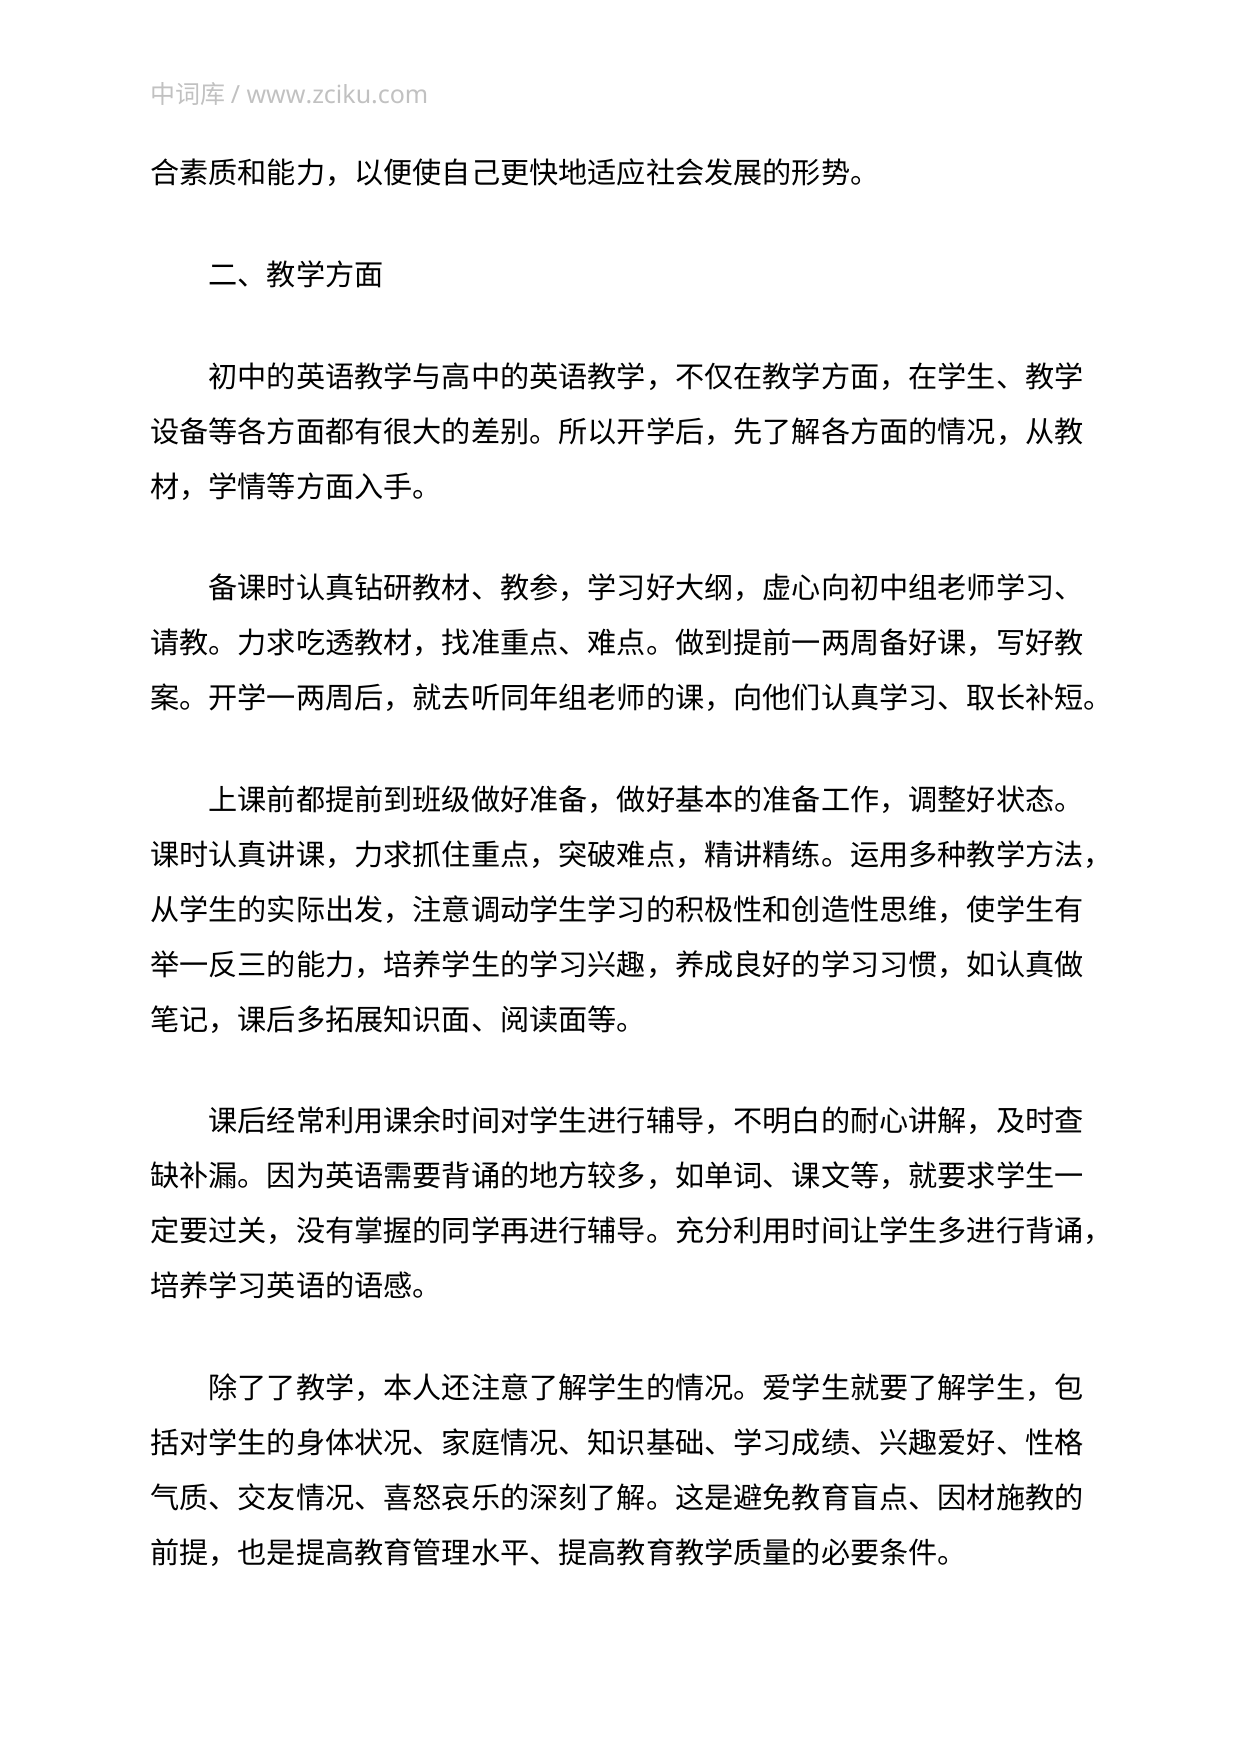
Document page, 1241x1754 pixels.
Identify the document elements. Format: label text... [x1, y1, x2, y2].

text 课后经常利用课余时间对学生进行辅导，不明白的耐心讲解，及时查缺补漏。因为英语需要背诵的地方较多，如单词、课文等，就要求学生一定要过关，没有掌握的同学再进行辅导。充分利用时间让学生多进行背诵，培养学习英语的语感。 [150, 1098, 1090, 1305]
text 除了了教学，本人还注意了解学生的情况。爱学生就要了解学生，包括对学生的身体状况、家庭情况、知识基础、学习成绩、兴趣爱好、性格气质、交友情况、喜怒哀乐的深刻了解。这是避免教育盲点、因材施教的前提，也是提高教育管理水平、提高教育教学质量的必要条件。 [150, 1364, 1090, 1571]
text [150, 150, 1090, 192]
text 上课前都提前到班级做好准备，做好基本的准备工作，调整好状态。课时认真讲课，力求抓住重点，突破难点，精讲精练。运用多种教学方法，从学生的实际出发，注意调动学生学习的积极性和创造性思维，使学生有举一反三的能力，培养学生的学习兴趣，养成良好的学习习惯，如认真做笔记，课后多拓展知识面、阅读面等。 [150, 777, 1090, 1038]
text 备课时认真钻研教材、教参，学习好大纲，虚心向初中组老师学习、请教。力求吃透教材，找准重点、难点。做到提前一两周备好课，写好教案。开学一两周后，就去听同年组老师的课，向他们认真学习、取长补短。 [150, 565, 1090, 717]
text 二、教学方面 [150, 252, 1090, 294]
text 初中的英语教学与高中的英语教学，不仅在教学方面，在学生、教学设备等各方面都有很大的差别。所以开学后，先了解各方面的情况，从教材，学情等方面入手。 [150, 353, 1090, 506]
